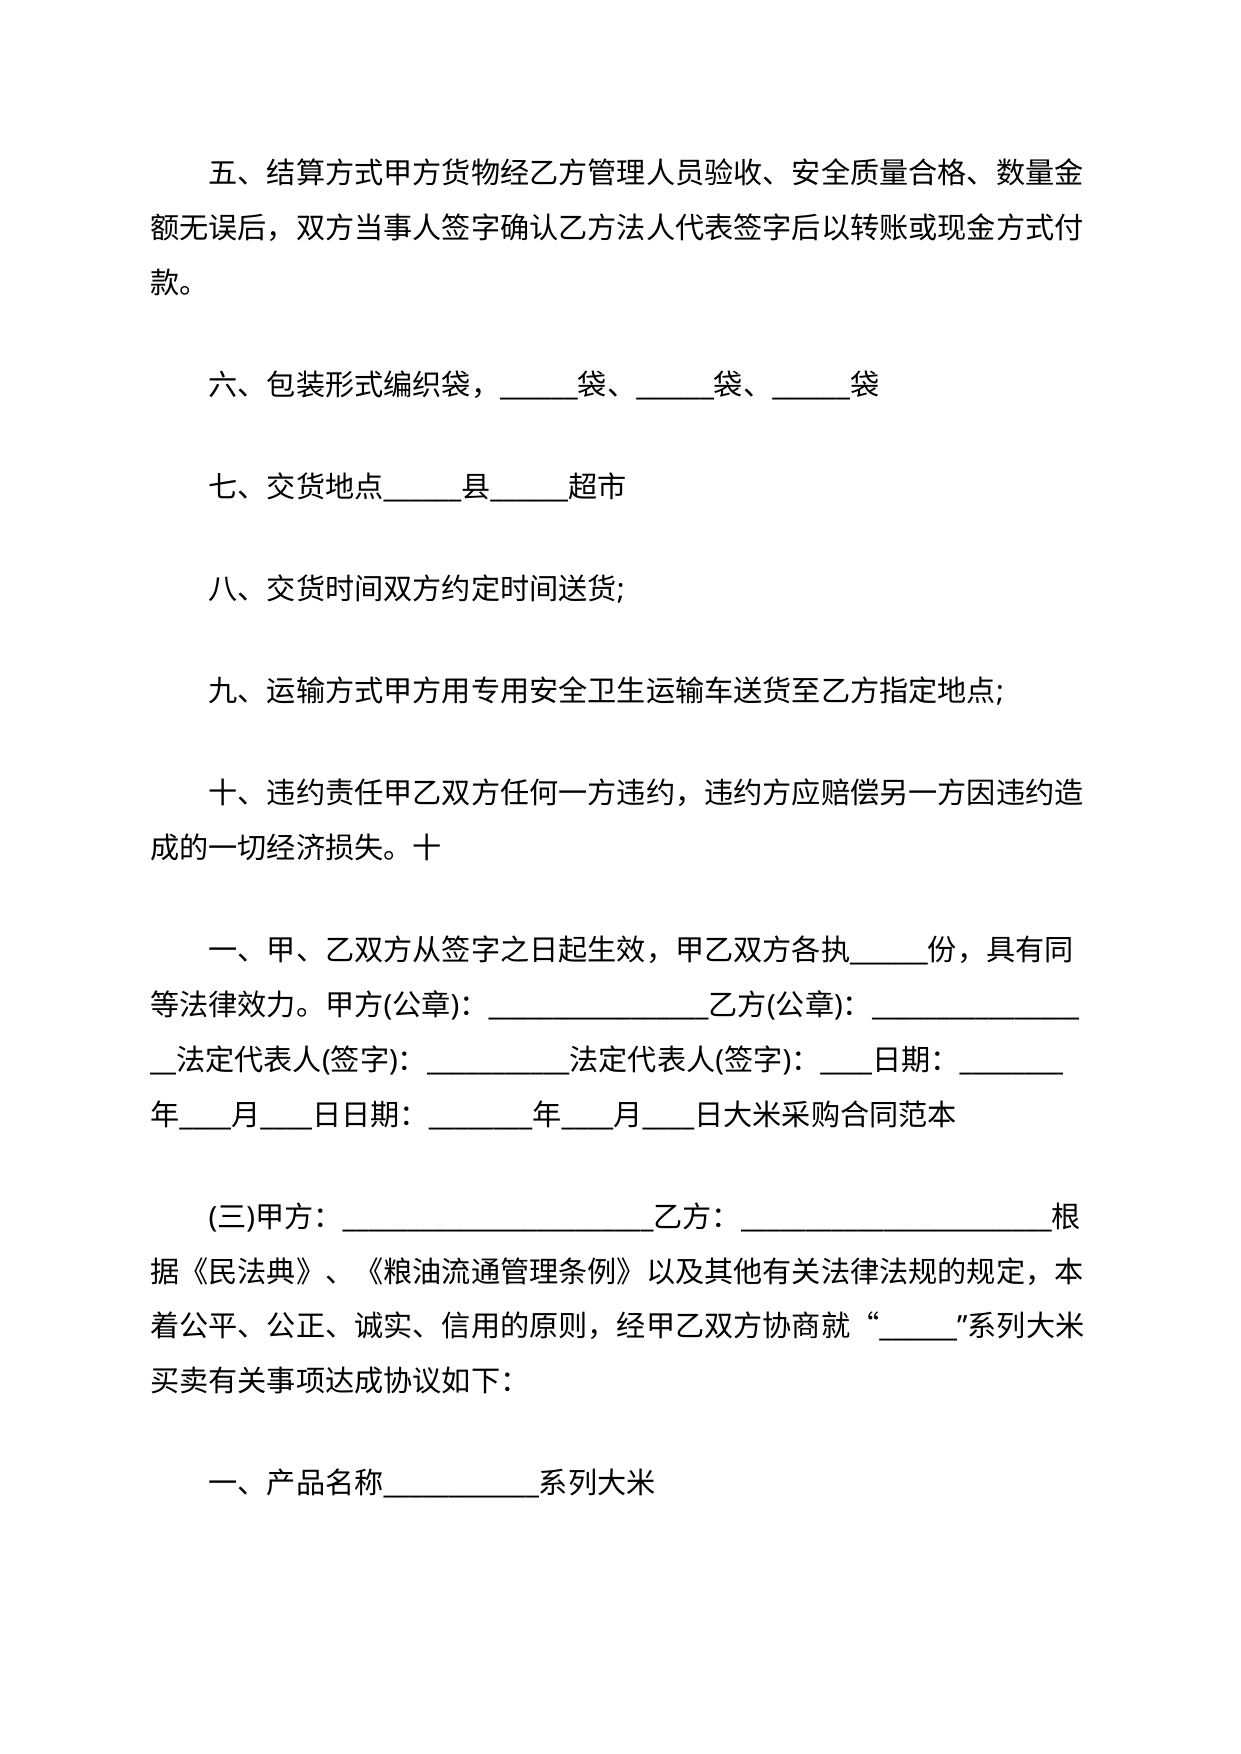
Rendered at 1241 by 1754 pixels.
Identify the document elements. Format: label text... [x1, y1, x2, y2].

text 八、交货时间双方约定时间送货; [150, 566, 1090, 608]
text 六、包装形式编织袋，______袋、______袋、______袋 [150, 362, 1090, 404]
text 五、结算方式甲方货物经乙方管理人员验收、安全质量合格、数量金额无误后，双方当事人签字确认乙方法人代表签字后以转账或现金方式付款。 [150, 150, 1090, 302]
text 十、违约责任甲乙双方任何一方违约，违约方应赔偿另一方因违约造成的一切经济损失。十 [150, 769, 1090, 867]
text 一、产品名称____________系列大米 [150, 1460, 1090, 1502]
text 七、交货地点______县______超市 [150, 463, 1090, 506]
text 九、运输方式甲方用专用安全卫生运输车送货至乙方指定地点; [150, 667, 1090, 710]
text 一、甲、乙双方从签字之日起生效，甲乙双方各执______份，具有同等法律效力。甲方(公章)：_________________乙方(公章)：__________________法定代表人(签字)：___________法定代表人(签字)：____日期：________年____月____日日期：________年____月____日大米采购合同范本 [150, 926, 1090, 1133]
text (三)甲方：________________________乙方：________________________根据《民法典》、《粮油流通管理条例》以及其他有关法律法规的规定，本着公平、公正、诚实、信用的原则，经甲乙双方协商就“______”系列大米买卖有关事项达成协议如下： [150, 1193, 1090, 1400]
